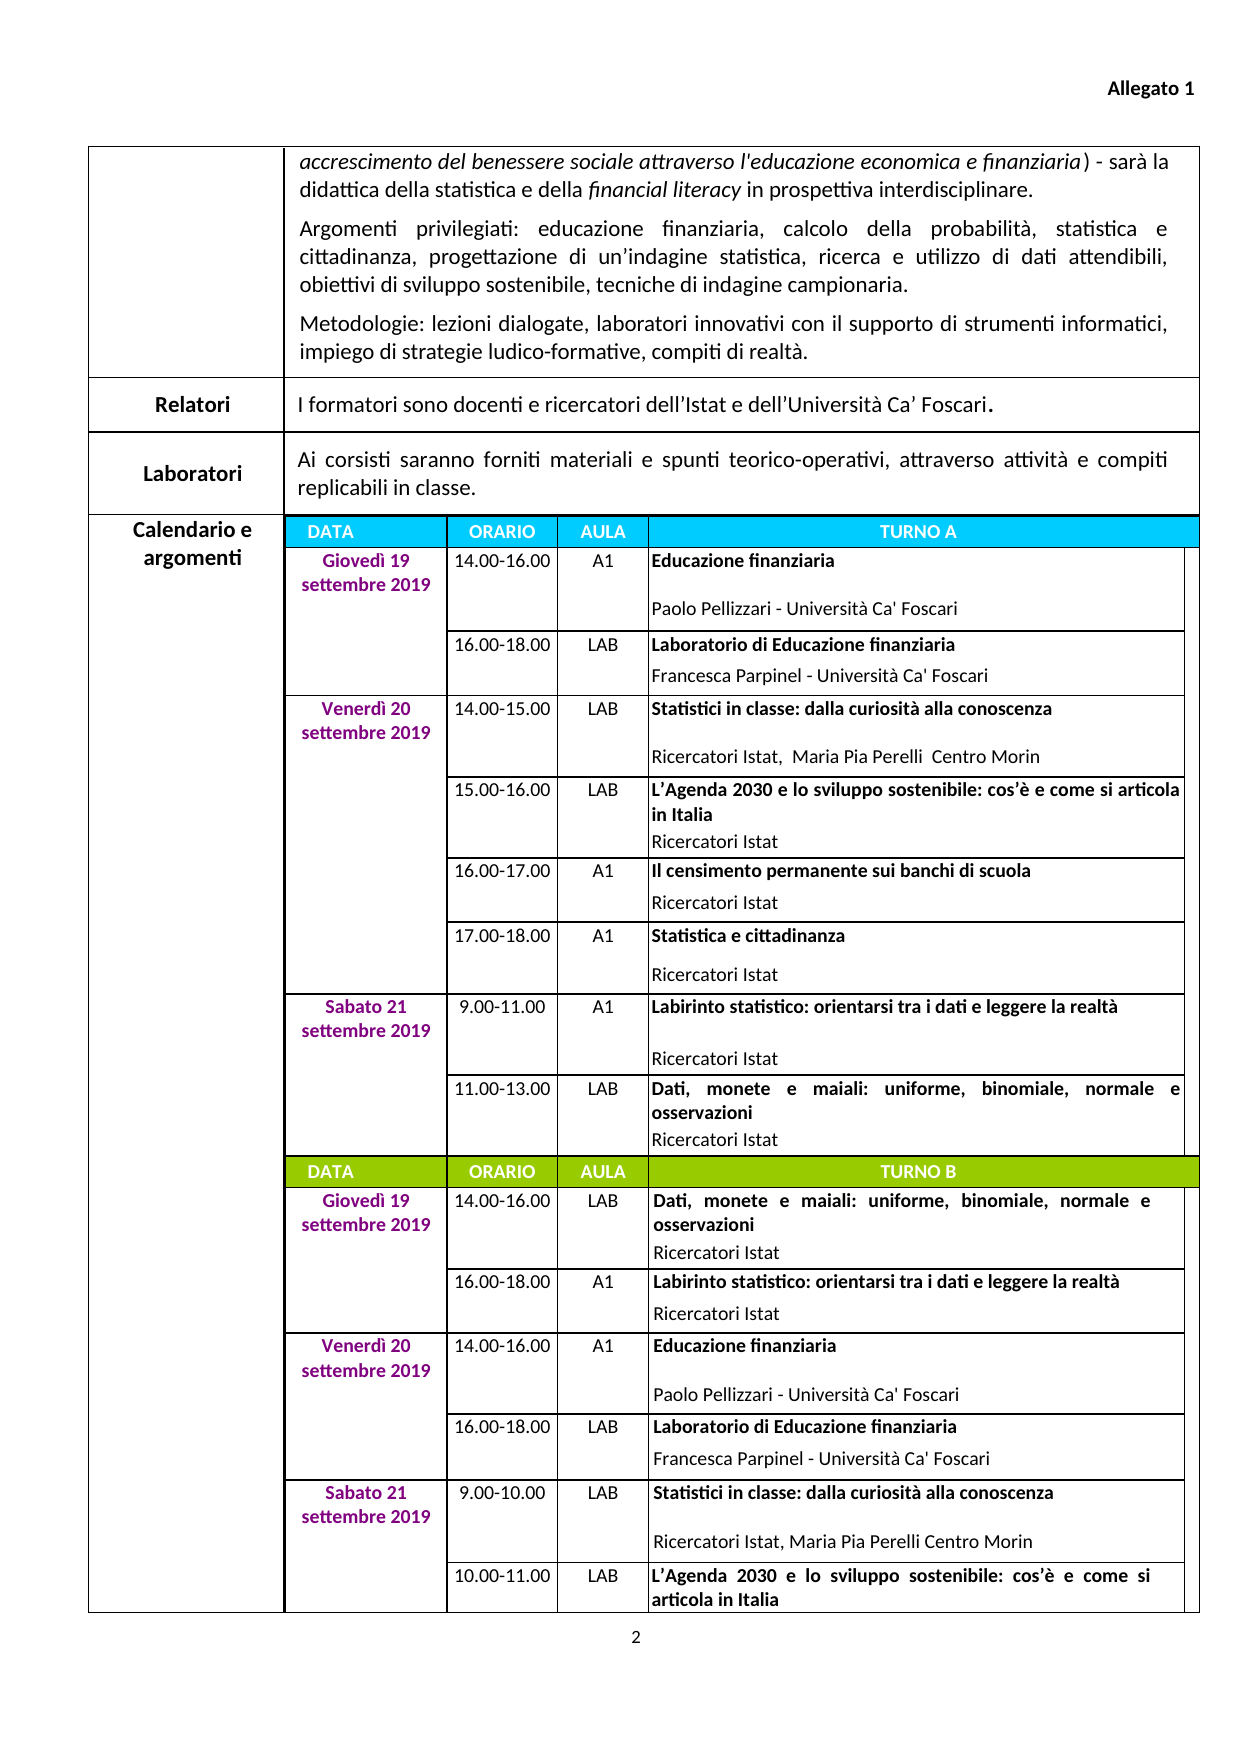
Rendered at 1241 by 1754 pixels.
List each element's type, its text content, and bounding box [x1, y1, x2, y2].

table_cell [89, 515, 283, 1612]
table_cell I formatori sono docenti e ricercatori dell’Istat e dell’Università Ca’ Foscari. [285, 378, 1199, 431]
table_cell Relatori [89, 378, 283, 431]
table_cell [649, 995, 1184, 1043]
table_cell Ai corsisti saranno forniti materiali e spunti teorico-operativi, attraverso attività e compiti replicabili in classe. [285, 433, 1199, 513]
table_cell [649, 696, 1184, 744]
table_cell Laboratori [89, 433, 283, 513]
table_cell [89, 147, 284, 376]
table_cell [649, 1481, 1184, 1529]
table_cell [1185, 1188, 1199, 1612]
table_cell [649, 1270, 1184, 1301]
table_cell [1185, 548, 1199, 1155]
